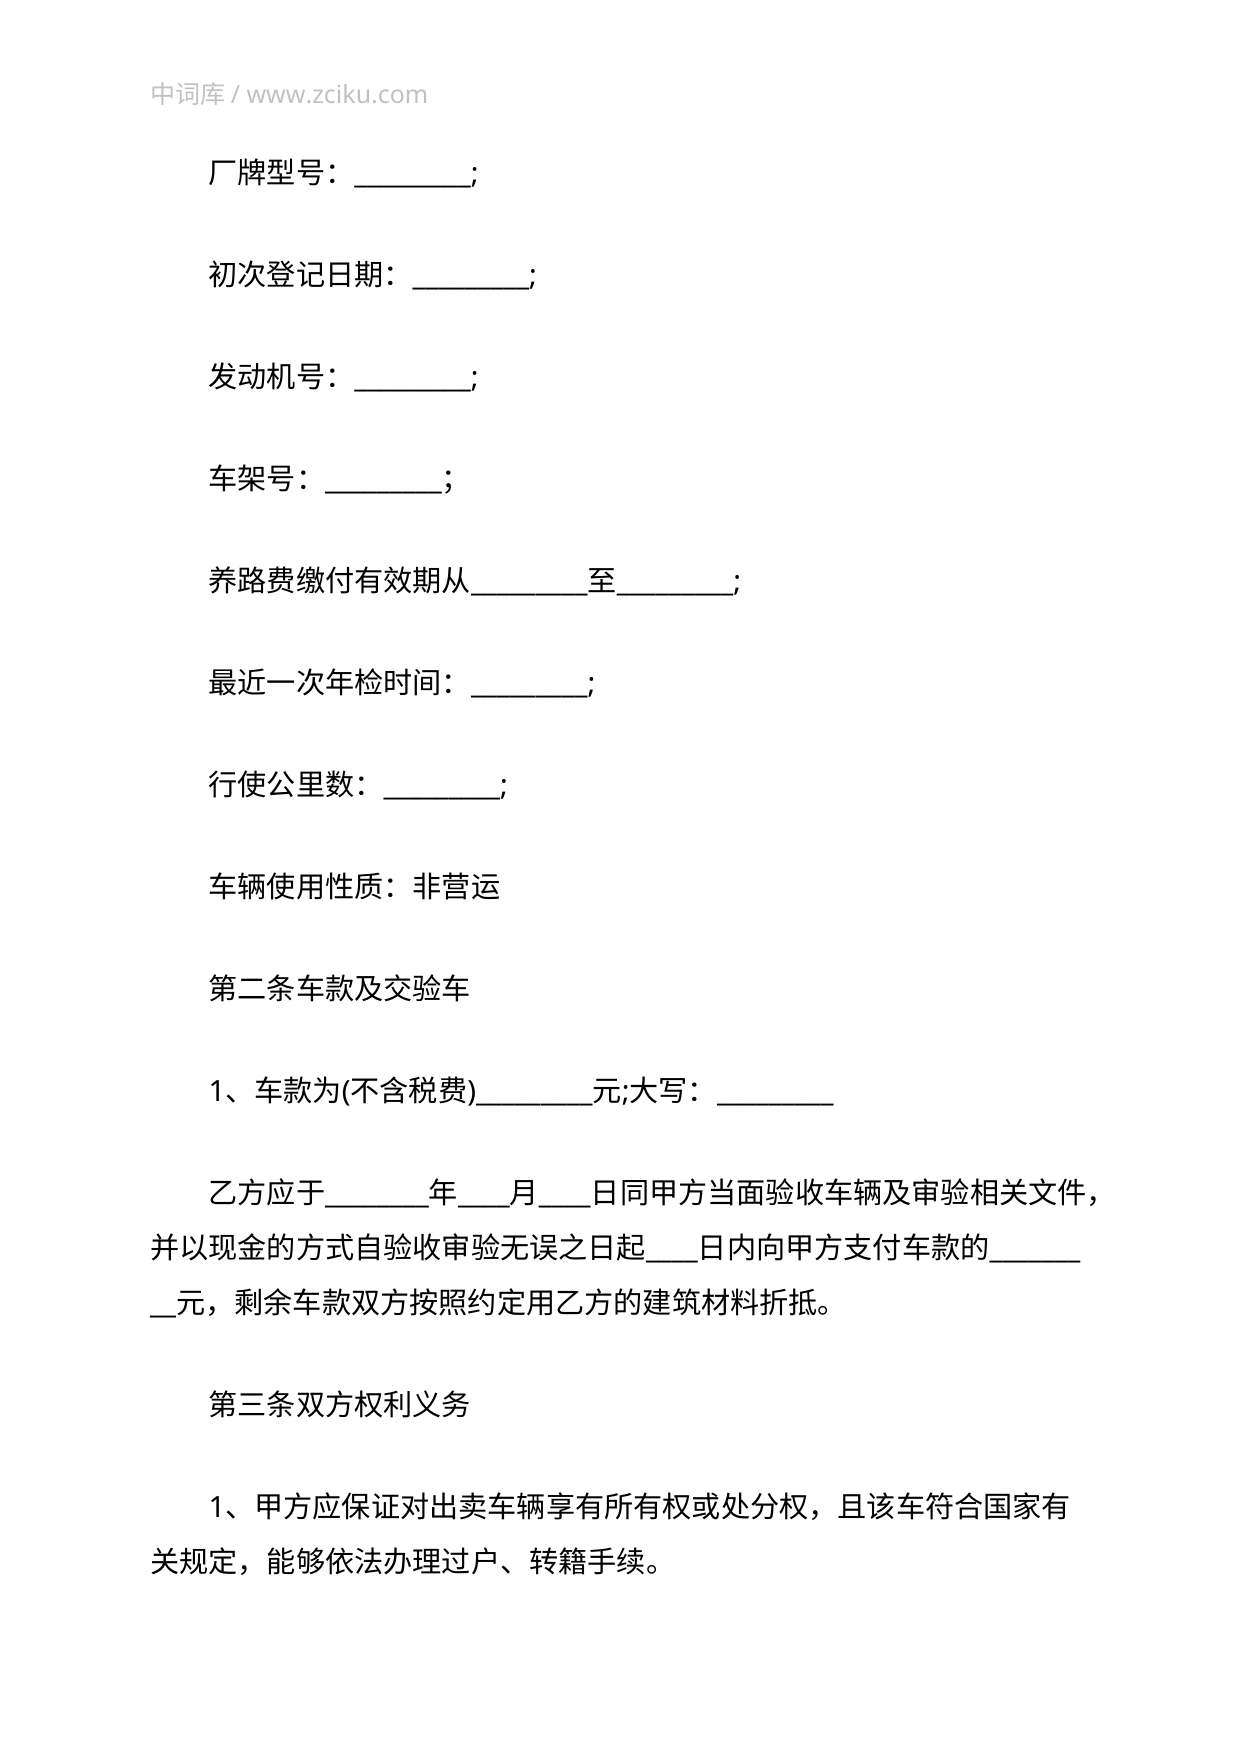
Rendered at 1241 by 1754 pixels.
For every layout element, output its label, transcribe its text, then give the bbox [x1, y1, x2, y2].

text 养路费缴付有效期从_________至_________; [150, 558, 1090, 600]
text 1、车款为(不含税费)_________元;大写：_________ [150, 1067, 1090, 1110]
text 第三条双方权利义务 [150, 1381, 1090, 1424]
text 厂牌型号：_________; [150, 150, 1090, 192]
text 初次登记日期：_________; [150, 252, 1090, 294]
text 车架号：_________； [150, 456, 1090, 498]
text 发动机号：_________; [150, 354, 1090, 396]
text 第二条车款及交验车 [150, 966, 1090, 1008]
text 车辆使用性质：非营运 [150, 864, 1090, 906]
text 乙方应于________年____月____日同甲方当面验收车辆及审验相关文件，并以现金的方式自验收审验无误之日起____日内向甲方支付车款的_________元，剩余车款双方按照约定用乙方的建筑材料折抵。 [150, 1169, 1090, 1322]
text 1、甲方应保证对出卖车辆享有所有权或处分权，且该车符合国家有关规定，能够依法办理过户、转籍手续。 [150, 1483, 1090, 1580]
text 行使公里数：_________; [150, 762, 1090, 804]
text 最近一次年检时间：_________; [150, 660, 1090, 702]
